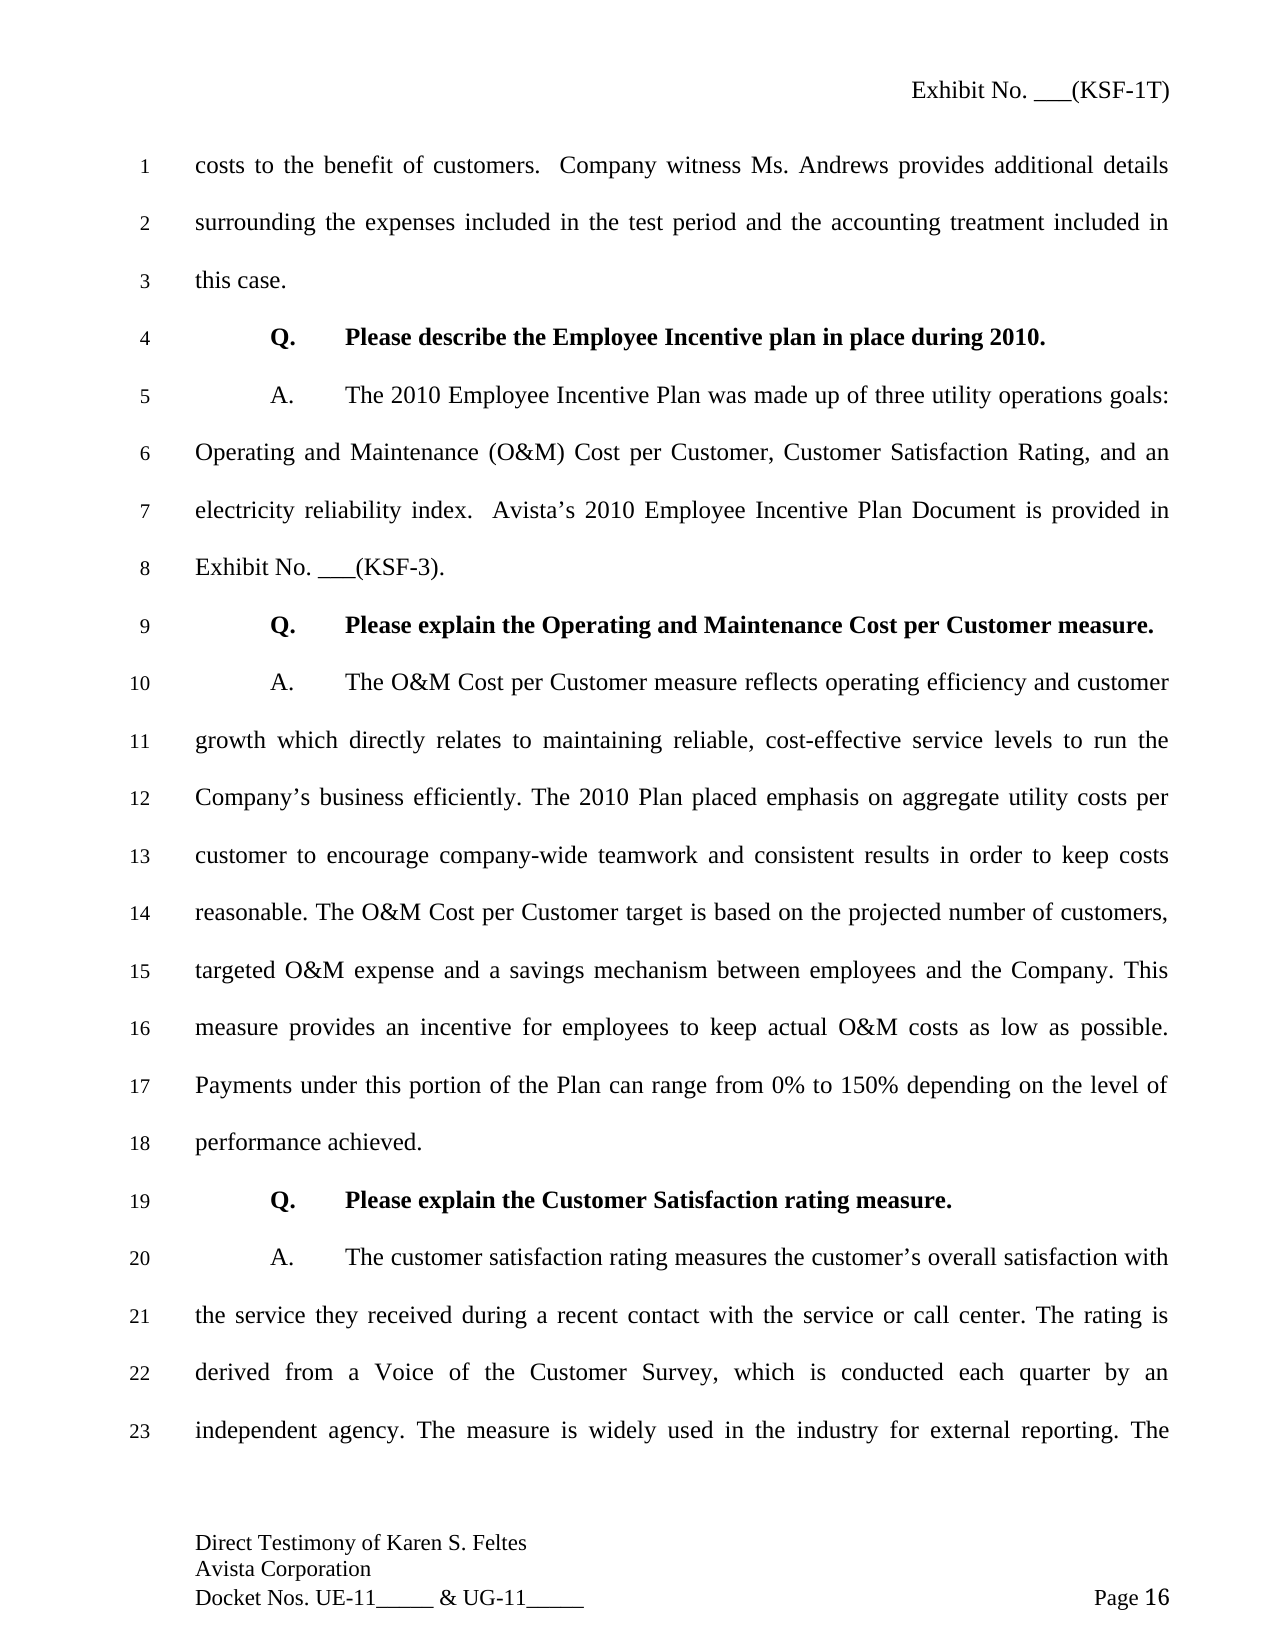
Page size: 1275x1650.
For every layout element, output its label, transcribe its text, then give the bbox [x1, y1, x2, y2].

text Q. Please explain the Customer Satisfaction rating measure. [195, 1185, 1170, 1214]
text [195, 1242, 1170, 1444]
text Q. Please describe the Employee Incentive plan in place during 2010. [195, 322, 1170, 351]
text A. The 2010 Employee Incentive Plan was made up of three utility operations goals: Operating and Maintenance (O&M) Cost per Customer, Customer Satisfaction Rating, and an electricity reliability index. Avista’s 2010 Employee Incentive Plan Document is provided in Exhibit No. ___(KSF-3). [195, 380, 1170, 581]
text A. The O&M Cost per Customer measure reflects operating efficiency and customer growth which directly relates to maintaining reliable, cost-effective service levels to run the Company’s business efficiently. The 2010 Plan placed emphasis on aggregate utility costs per customer to encourage company-wide teamwork and consistent results in order to keep costs reasonable. The O&M Cost per Customer target is based on the projected number of customers, targeted O&M expense and a savings mechanism between employees and the Company. This measure provides an incentive for employees to keep actual O&M costs as low as possible. Payments under this portion of the Plan can range from 0% to 150% depending on the level of performance achieved. [195, 667, 1170, 1156]
text Q. Please explain the Operating and Maintenance Cost per Customer measure. [195, 610, 1170, 639]
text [195, 150, 1170, 294]
